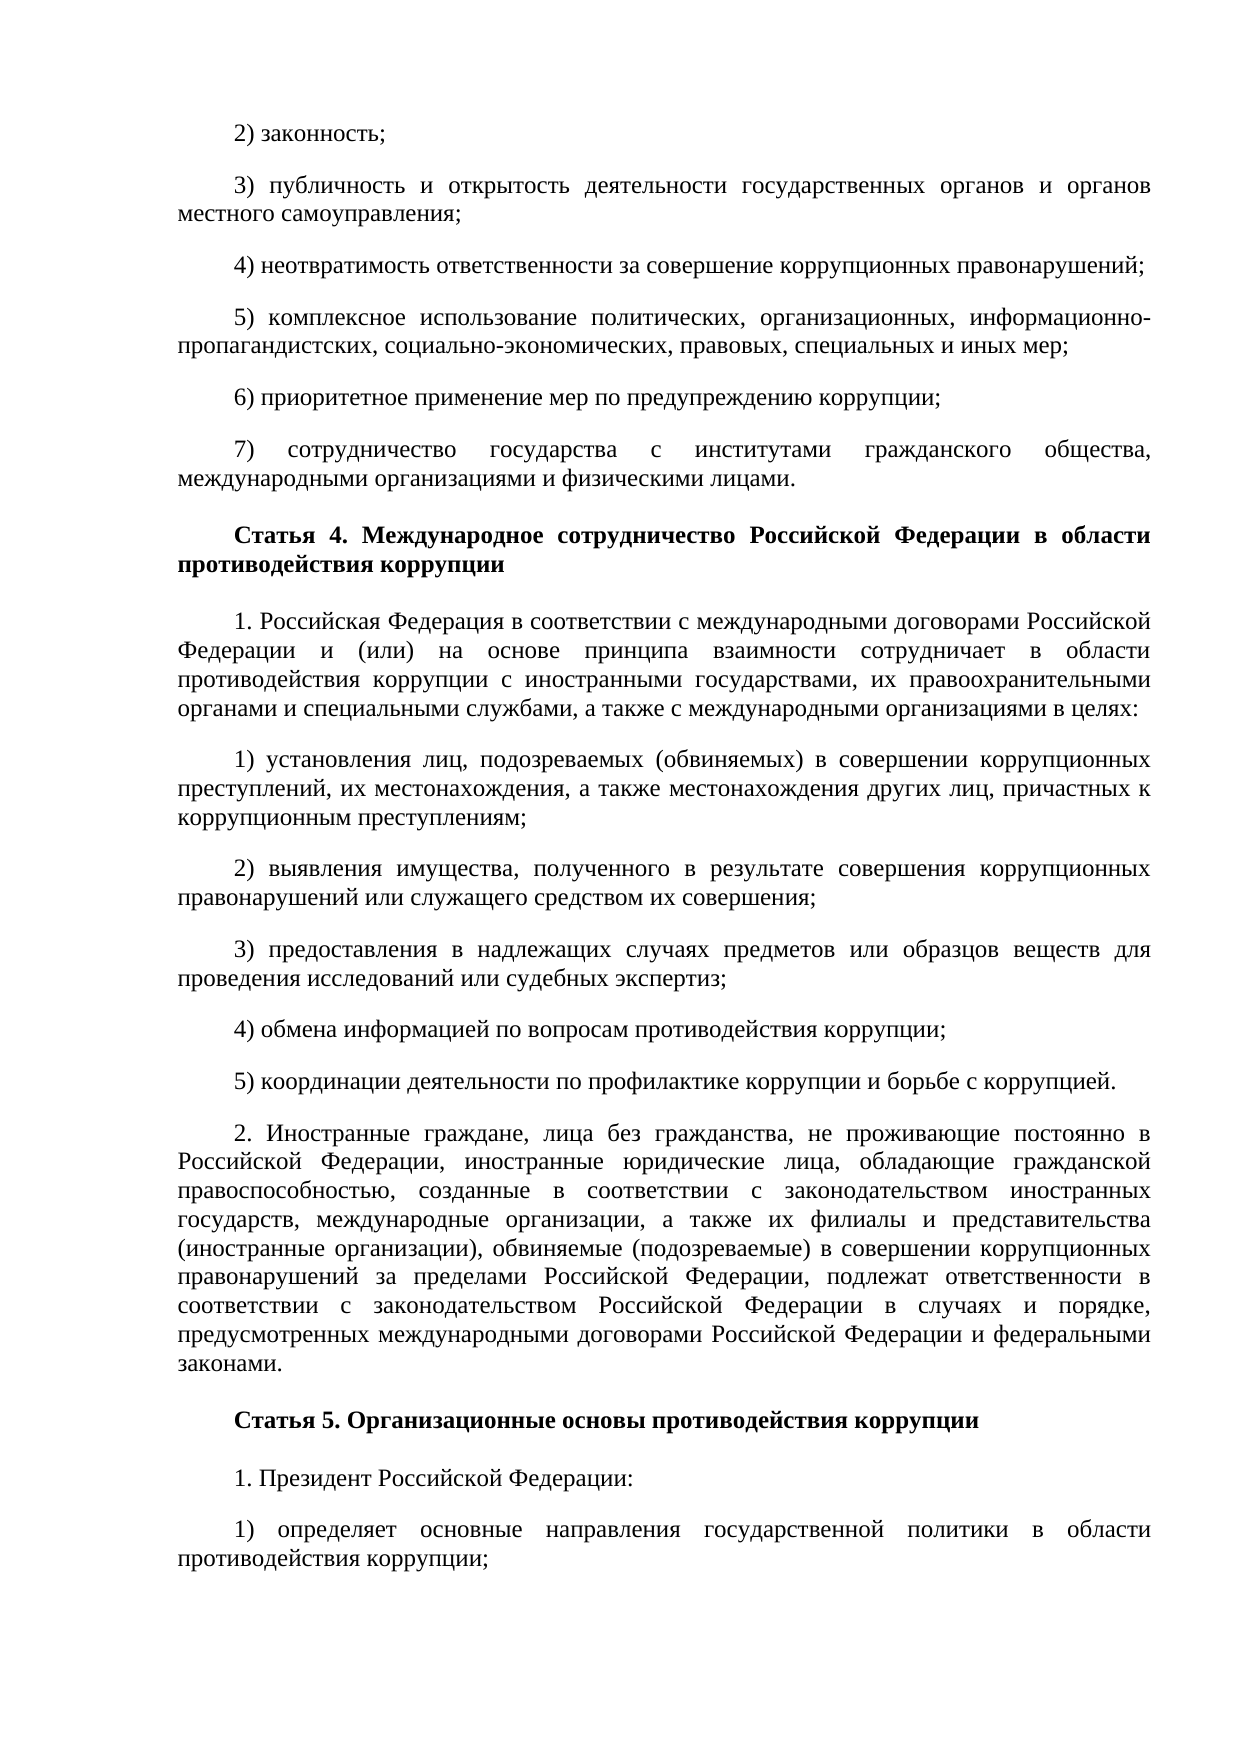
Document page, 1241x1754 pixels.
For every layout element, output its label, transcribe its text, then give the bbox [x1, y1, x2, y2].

text 1) установления лиц, подозреваемых (обвиняемых) в совершении коррупционных преступлений, их местонахождения, а также местонахождения других лиц, причастных к коррупционным преступлениям; [177, 744, 1152, 831]
title Статья 5. Организационные основы противодействия коррупции [177, 1405, 1152, 1434]
text 3) публичность и открытость деятельности государственных органов и органов местного самоуправления; [177, 170, 1152, 227]
text 2. Иностранные граждане, лица без гражданства, не проживающие постоянно в Российской Федерации, иностранные юридические лица, обладающие гражданской правоспособностью, созданные в соответствии с законодательством иностранных государств, международные организации, а также их филиалы и представительства (иностранные организации), обвиняемые (подозреваемые) в совершении коррупционных правонарушений за пределами Российской Федерации, подлежат ответственности в соответствии с законодательством Российской Федерации в случаях и порядке, предусмотренных международными договорами Российской Федерации и федеральными законами. [177, 1118, 1152, 1376]
text 5) координации деятельности по профилактике коррупции и борьбе с коррупцией. [177, 1066, 1152, 1095]
text 7) сотрудничество государства с институтами гражданского общества, международными организациями и физическими лицами. [177, 434, 1152, 491]
text 4) обмена информацией по вопросам противодействия коррупции; [177, 1014, 1152, 1043]
text 1) определяет основные направления государственной политики в области противодействия коррупции; [177, 1514, 1152, 1572]
text 2) выявления имущества, полученного в результате совершения коррупционных правонарушений или служащего средством их совершения; [177, 853, 1152, 911]
text 2) законность; [177, 118, 1152, 147]
text 5) комплексное использование политических, организационных, информационно-пропагандистских, социально-экономических, правовых, специальных и иных мер; [177, 302, 1152, 359]
text 3) предоставления в надлежащих случаях предметов или образцов веществ для проведения исследований или судебных экспертиз; [177, 934, 1152, 991]
title Статья 4. Международное сотрудничество Российской Федерации в области противодействия коррупции [177, 520, 1152, 578]
text 1. Президент Российской Федерации: [177, 1463, 1152, 1491]
text 6) приоритетное применение мер по предупреждению коррупции; [177, 382, 1152, 411]
text 4) неотвратимость ответственности за совершение коррупционных правонарушений; [177, 250, 1152, 279]
text 1. Российская Федерация в соответствии с международными договорами Российской Федерации и (или) на основе принципа взаимности сотрудничает в области противодействия коррупции с иностранными государствами, их правоохранительными органами и специальными службами, а также с международными организациями в целях: [177, 606, 1152, 721]
